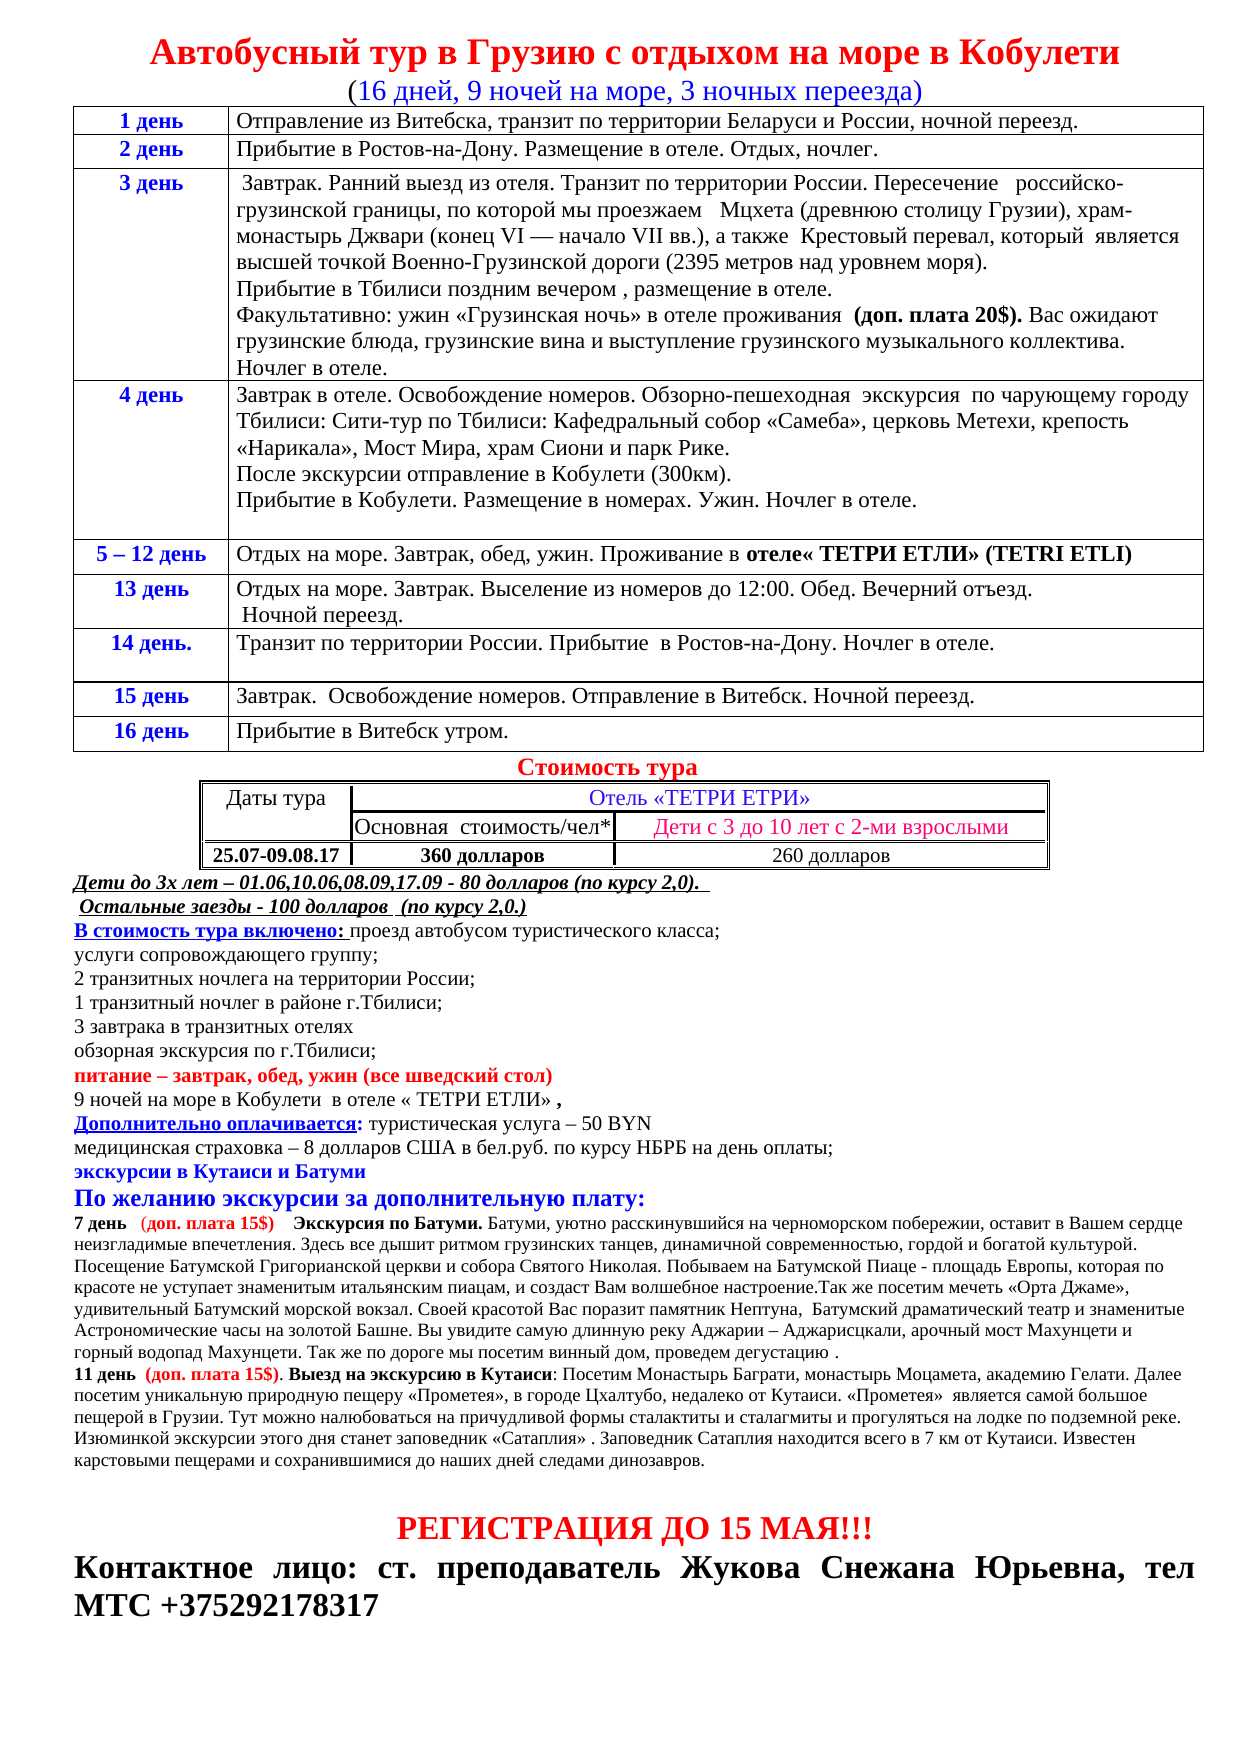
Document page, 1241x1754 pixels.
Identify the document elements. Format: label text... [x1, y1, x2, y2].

table_cell 2 день [74, 135, 228, 168]
table_cell 14 день. [74, 629, 228, 681]
table_cell Основная стоимость/чел* [353, 813, 613, 839]
table_cell 16 день [74, 717, 228, 751]
text По желанию экскурсии за дополнительную плату: [74, 1183, 1196, 1212]
table_cell Прибытие в Ростов-на-Дону. Размещение в отеле. Отдых, ночлег. [229, 135, 1203, 168]
table_cell Отдых на море. Завтрак, обед, ужин. Проживание в отеле« ТЕТРИ ЕТЛИ» (TETRI ETLI) [229, 540, 1203, 574]
table_cell 3 день [74, 169, 228, 380]
text 3 завтрака в транзитных отелях [74, 1014, 1196, 1038]
text 2 транзитных ночлега на территории России; [74, 966, 1196, 990]
text медицинская страховка – 8 долларов США в бел.руб. по курсу НБРБ на день оплаты; [74, 1135, 1196, 1159]
text РЕГИСТРАЦИЯ ДО 15 МАЯ!!! [74, 1509, 1196, 1547]
text 1 транзитный ночлег в районе г.Тбилиси; [74, 990, 1196, 1014]
table_cell Прибытие в Витебск утром. [229, 717, 1203, 751]
text Контактное лицо: ст. преподаватель Жукова Снежана Юрьевна, тел МТС +375292178317 [74, 1547, 1196, 1624]
table_header Отправление из Витебска, транзит по территории Беларуси и России, ночной переезд. [229, 107, 1203, 134]
table_cell Завтрак. Освобождение номеров. Отправление в Витебск. Ночной переезд. [229, 683, 1203, 716]
text Остальные заезды - 100 долларов (по курсу 2,0.) [74, 894, 1196, 918]
text (16 дней, 9 ночей на море, 3 ночных переезда) [74, 73, 1196, 106]
table_cell Дети с 3 до 10 лет с 2-ми взрослыми [616, 810, 1047, 839]
text 9 ночей на море в Кобулети в отеле « ТЕТРИ ЕТЛИ» , [74, 1087, 1196, 1111]
text услуги сопровождающего группу; [74, 942, 1196, 966]
table_cell 360 долларов [351, 843, 614, 867]
text Дети до 3х лет – 01.06,10.06,08.09,17.09 - 80 долларов (по курсу 2,0). [74, 870, 1196, 894]
table_header Даты тура [203, 784, 351, 839]
table_header Отель «ТЕТРИ ЕТРИ» [351, 784, 1047, 810]
text 7 день (доп. плата 15$) Экскурсия по Батуми. Батуми, уютно расскинувшийся на черноморском побережии, оставит в Вашем сердце неизгладимые впечетления. Здесь все дышит ритмом грузинских танцев, динамичной современностью, гордой и богатой культурой. Посещение Батумской Григорианской церкви и собора Святого Николая. Побываем на Батумской Пиаце - площадь Европы, которая по красоте не уступает знаменитым итальянским пиацам, и создаст Вам волшебное настроение.Так же посетим мечеть «Орта Джаме», удивительный Батумский морской вокзал. Своей красотой Вас поразит памятник Нептуна, Батумский драматический театр и знаменитые Астрономические часы на золотой Башне. Вы увидите самую длинную реку Аджарии – Аджарисцкали, арочный мост Махунцети и горный водопад Махунцети. Так же по дороге мы посетим винный дом, проведем дегустацию . [74, 1212, 1196, 1362]
text питание – завтрак, обед, ужин (все шведский стол) [74, 1062, 1196, 1087]
table_cell Завтрак в отеле. Освобождение номеров. Обзорно-пешеходная экскурсия по чарующему городу Тбилиси: Сити-тур по Тбилиси: Кафедральный собор «Самеба», церковь Метехи, крепость «Нарикала», Мост Мира, храм Сиони и парк Рике. После экскурсии отправление в Кобулети (300км). Прибытие в Кобулети. Размещение в номерах. Ужин. Ночлег в отеле. [229, 381, 1203, 539]
text обзорная экскурсия по г.Тбилиси; [74, 1038, 1196, 1062]
table_cell 260 долларов [614, 840, 1047, 867]
table_cell Завтрак. Ранний выезд из отеля. Транзит по территории России. Пересечение российско- грузинской границы, по которой мы проезжаем Мцхета (древнюю столицу Грузии), храм-монастырь Джвари (конец VI — начало VII вв.), а также Крестовый перевал, который является высшей точкой Военно-Грузинской дороги (2395 метров над уровнем моря). Прибытие в Тбилиси поздним вечером , размещение в отеле. Факультативно: ужин «Грузинская ночь» в отеле проживания (доп. плата 20$). Вас ожидают грузинские блюда, грузинские вина и выступление грузинского музыкального коллектива. Ночлег в отеле. [229, 169, 1203, 380]
text В стоимость тура включено: проезд автобусом туристического класса; [74, 918, 1196, 942]
text Дополнительно оплачивается: туристическая услуга – 50 BYN [74, 1111, 1196, 1135]
text Стоимость тура [74, 752, 1196, 780]
table_header 1 день [74, 107, 228, 134]
table_cell 5 – 12 день [74, 540, 228, 574]
table_cell Транзит по территории России. Прибытие в Ростов-на-Дону. Ночлег в отеле. [229, 629, 1203, 681]
table_cell Отдых на море. Завтрак. Выселение из номеров до 12:00. Обед. Вечерний отъезд. Ночной переезд. [229, 575, 1203, 628]
text 11 день (доп. плата 15$). Выезд на экскурсию в Кутаиси: Посетим Монастырь Баграти, монастырь Моцамета, академию Гелати. Далее посетим уникальную природную пещеру «Прометея», в городе Цхалтубо, недалеко от Кутаиси. «Прометея» является самой большое пещерой в Грузии. Тут можно налюбоваться на причудливой формы сталактиты и сталагмиты и прогуляться на лодке по подземной реке. Изюминкой экскурсии этого дня станет заповедник «Сатаплия» . Заповедник Сатаплия находится всего в 7 км от Кутаиси. Известен карстовыми пещерами и сохранившимися до наших дней следами динозавров. [74, 1362, 1196, 1470]
table_cell 4 день [74, 381, 228, 539]
text Автобусный тур в Грузию с отдыхом на море в Кобулети [74, 29, 1196, 73]
table_cell 15 день [74, 683, 228, 716]
table_cell 13 день [74, 575, 228, 628]
text экскурсии в Кутаиси и Батуми [74, 1159, 1196, 1183]
table_cell 25.07-09.08.17 [203, 840, 351, 867]
